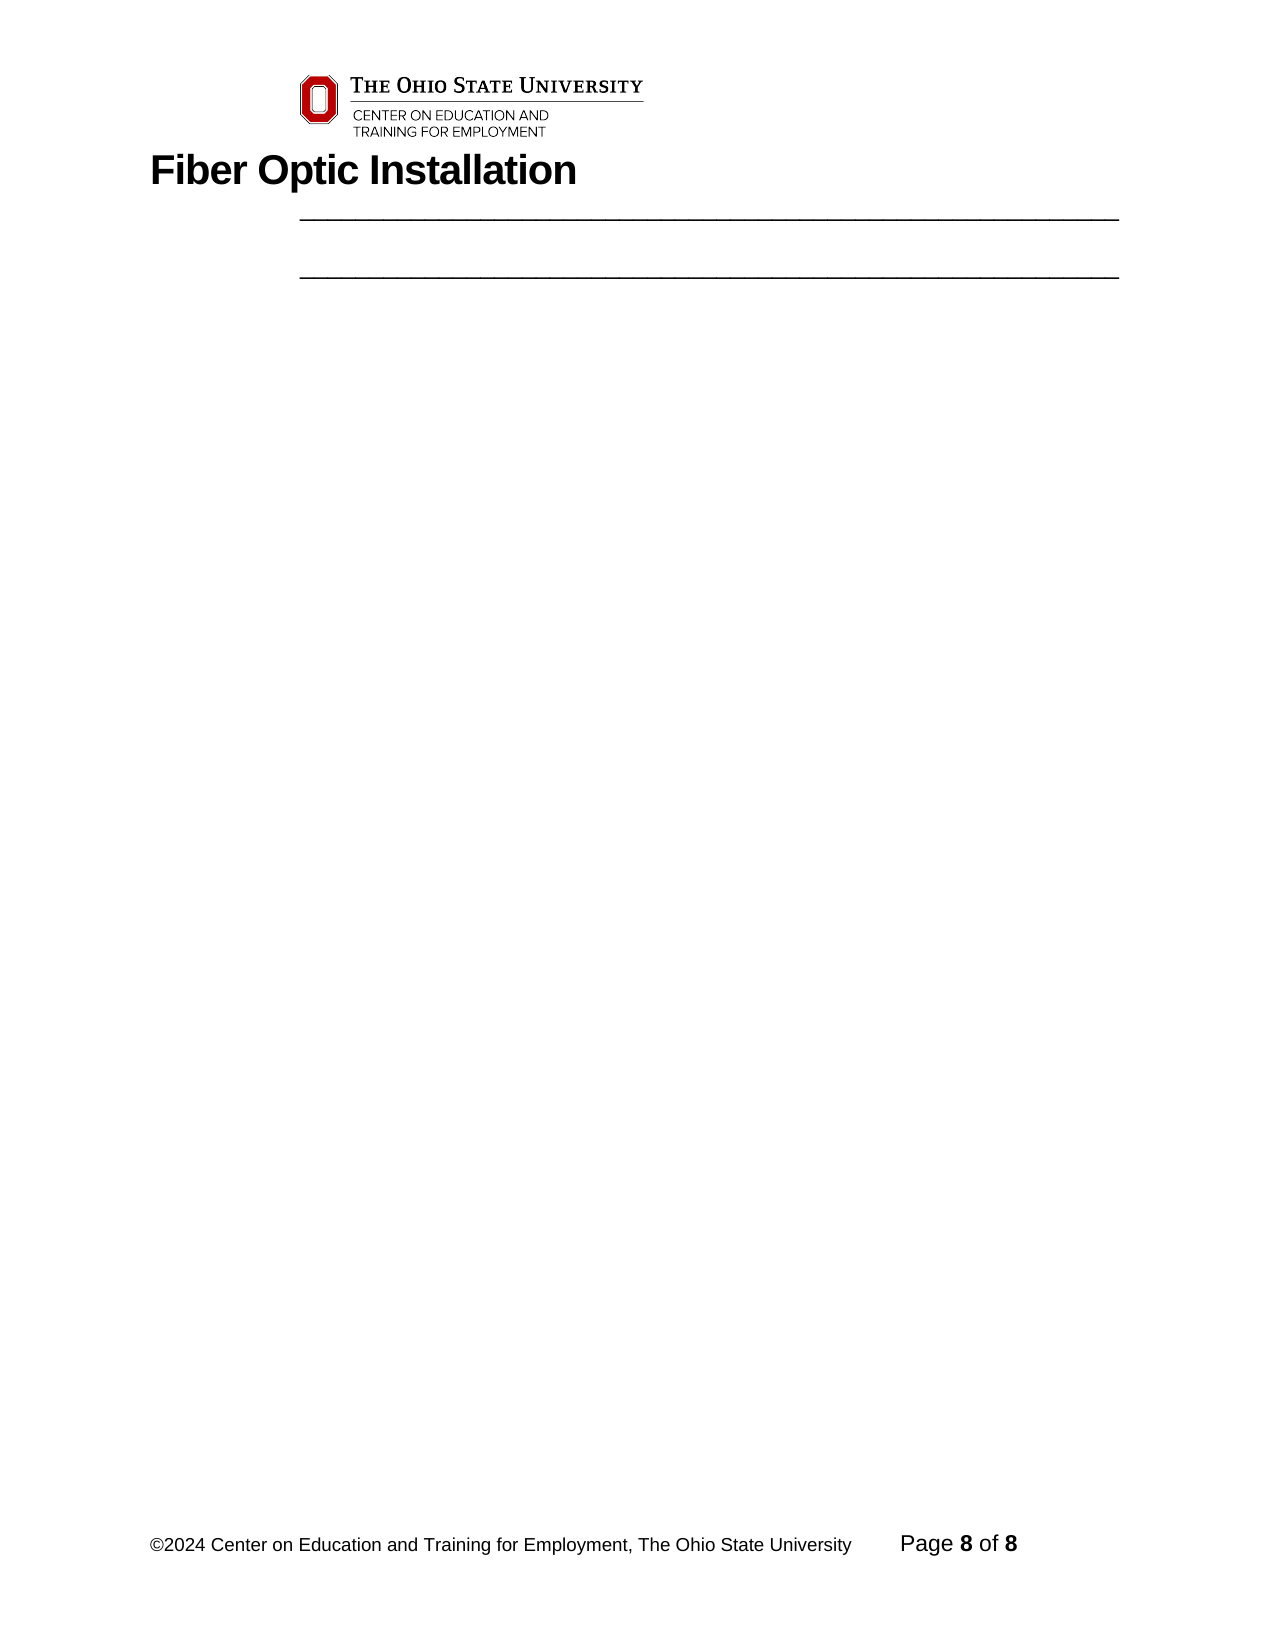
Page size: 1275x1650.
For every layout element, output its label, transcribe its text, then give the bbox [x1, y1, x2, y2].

picture [300, 75, 644, 137]
text ___________________________________________________________ ___________________________________________________________ [300, 193, 1125, 279]
